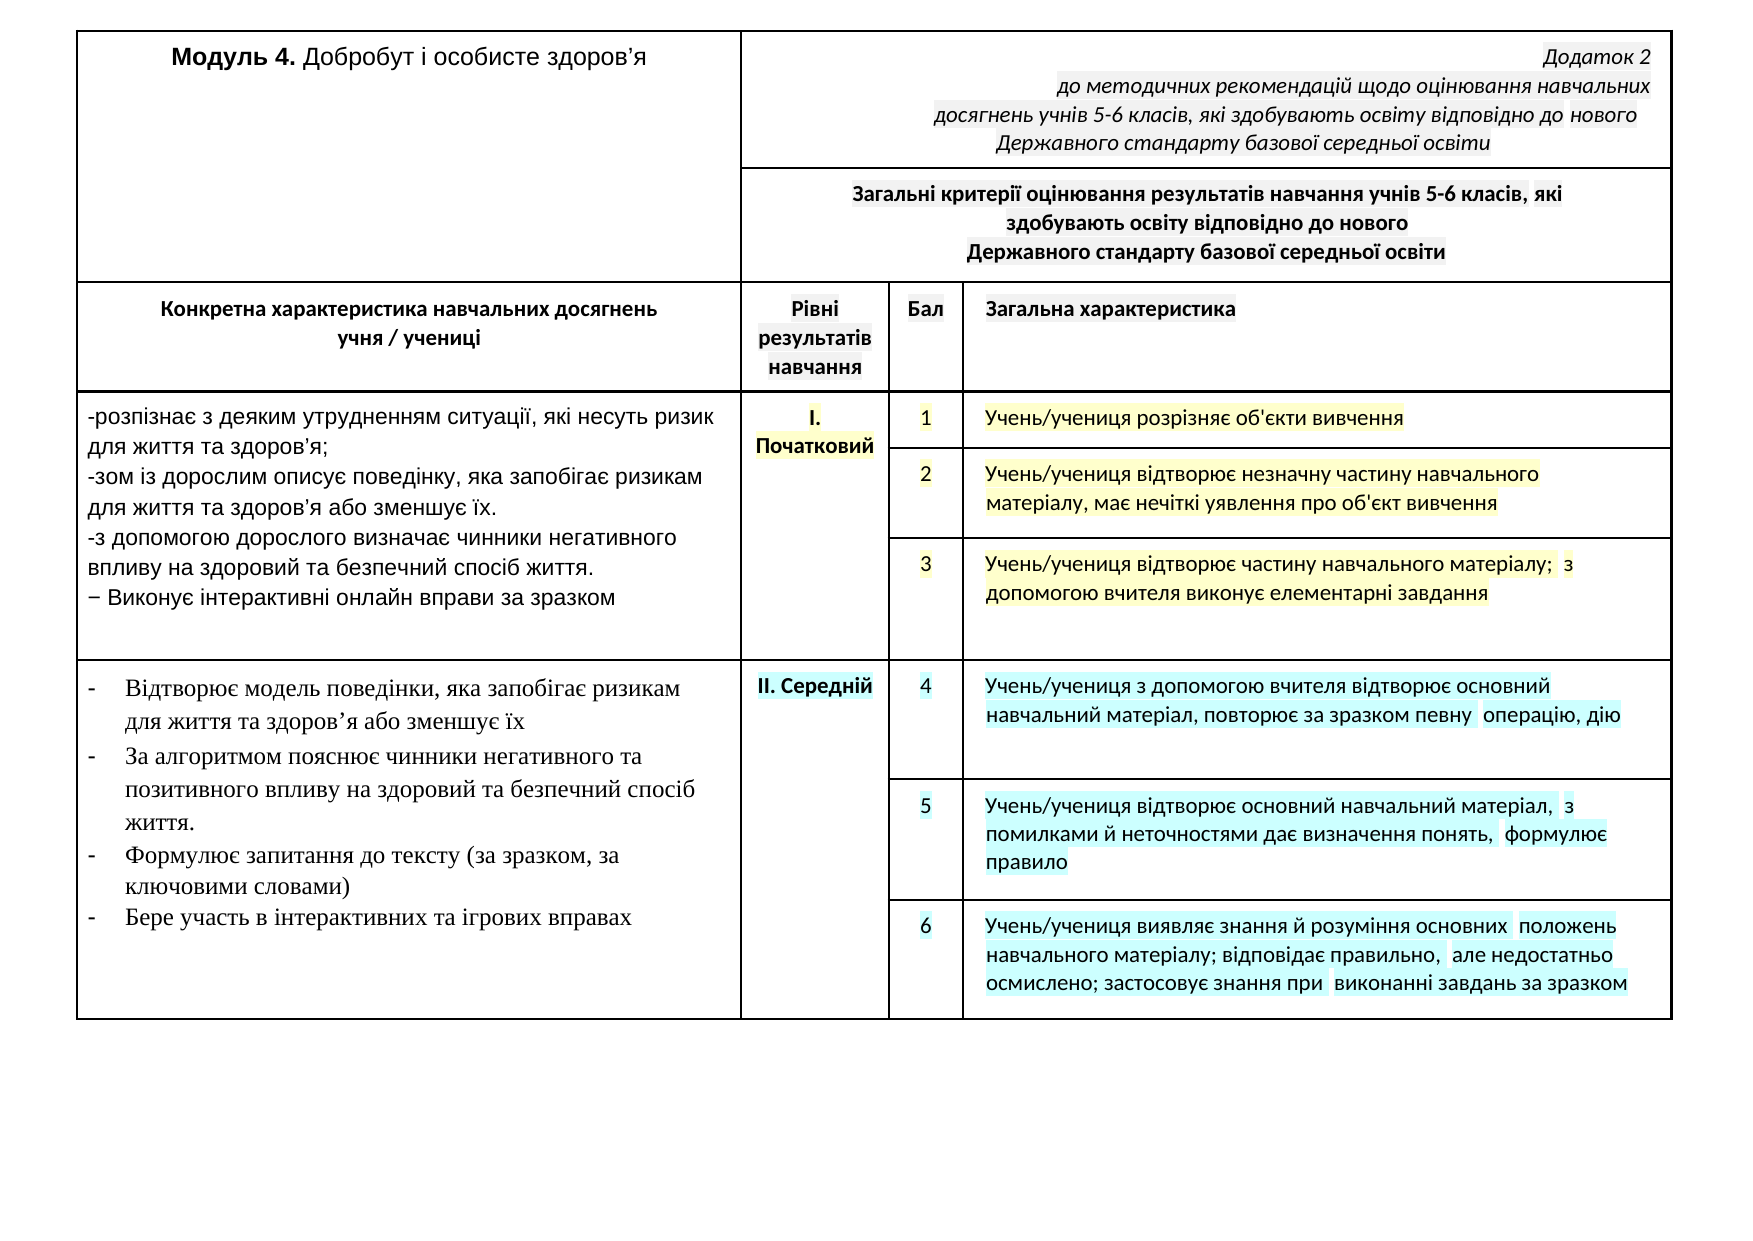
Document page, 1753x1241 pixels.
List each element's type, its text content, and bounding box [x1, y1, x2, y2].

table_cell 1 [890, 393, 962, 447]
table_cell 4 [890, 661, 962, 778]
table_cell Відтворює модель поведінки, яка запобігає ризикам для життя та здоров’я або зменшує їх За алгоритмом пояснює чинники негативного та позитивного впливу на здоровий та безпечний спосіб життя. Формулює запитання до тексту (за зразком, за ключовими словами) Бере участь в інтерактивних та ігрових вправах [78, 661, 740, 1018]
table_cell -розпізнає з деяким утрудненням ситуації, які несуть ризик для життя та здоров’я; -зом із дорослим описує поведінку, яка запобігає ризикам для життя та здоров’я або зменшує їх. -з допомогою дорослого визначає чинники негативного впливу на здоровий та безпечний спосіб життя. − Виконує інтерактивні онлайн вправи за зразком [78, 393, 740, 659]
table_cell Учень/учениця відтворює основний навчальний матеріал, з помилками й неточностями дає визначення понять, формулює правило [964, 780, 1670, 899]
table_cell Рівні результатів навчання [742, 283, 888, 390]
table_cell Учень/учениця розрізняє об'єкти вивчення [964, 393, 1670, 447]
table_cell 3 [890, 539, 962, 659]
table_cell І. Початковий [742, 393, 888, 659]
table_cell 6 [890, 901, 962, 1018]
table_cell Учень/учениця відтворює незначну частину навчального матеріалу, має нечіткі уявлення про об'єкт вивчення [964, 449, 1670, 537]
table_header Модуль 4. Добробут і особисте здоров’я [78, 32, 740, 281]
table_cell Загальна характеристика [964, 283, 1670, 390]
table_cell Учень/учениця виявляє знання й розуміння основних положень навчального матеріалу; відповідає правильно, але недостатньо осмислено; застосовує знання при виконанні завдань за зразком [964, 901, 1670, 1018]
table_cell Конкретна характеристика навчальних досягнень учня / учениці [78, 283, 740, 390]
table_cell 5 [890, 780, 962, 899]
table_cell Загальні критерії оцінювання результатів навчання учнів 5-6 класів, які здобувають освіту відповідно до нового Державного стандарту базової середньої освіти [742, 169, 1670, 281]
table_cell Бал [890, 283, 962, 390]
table_cell Учень/учениця відтворює частину навчального матеріалу; з допомогою вчителя виконує елементарні завдання [964, 539, 1670, 659]
table_cell ІІ. Середній [742, 661, 888, 1018]
table_header Додаток 2 до методичних рекомендацій щодо оцінювання навчальних досягнень учнів 5-6 класів, які здобувають освіту відповідно до нового Державного стандарту базової середньої освіти [742, 32, 1670, 167]
table_cell Учень/учениця з допомогою вчителя відтворює основний навчальний матеріал, повторює за зразком певну операцію, дію [964, 661, 1670, 778]
table_cell 2 [890, 449, 962, 537]
